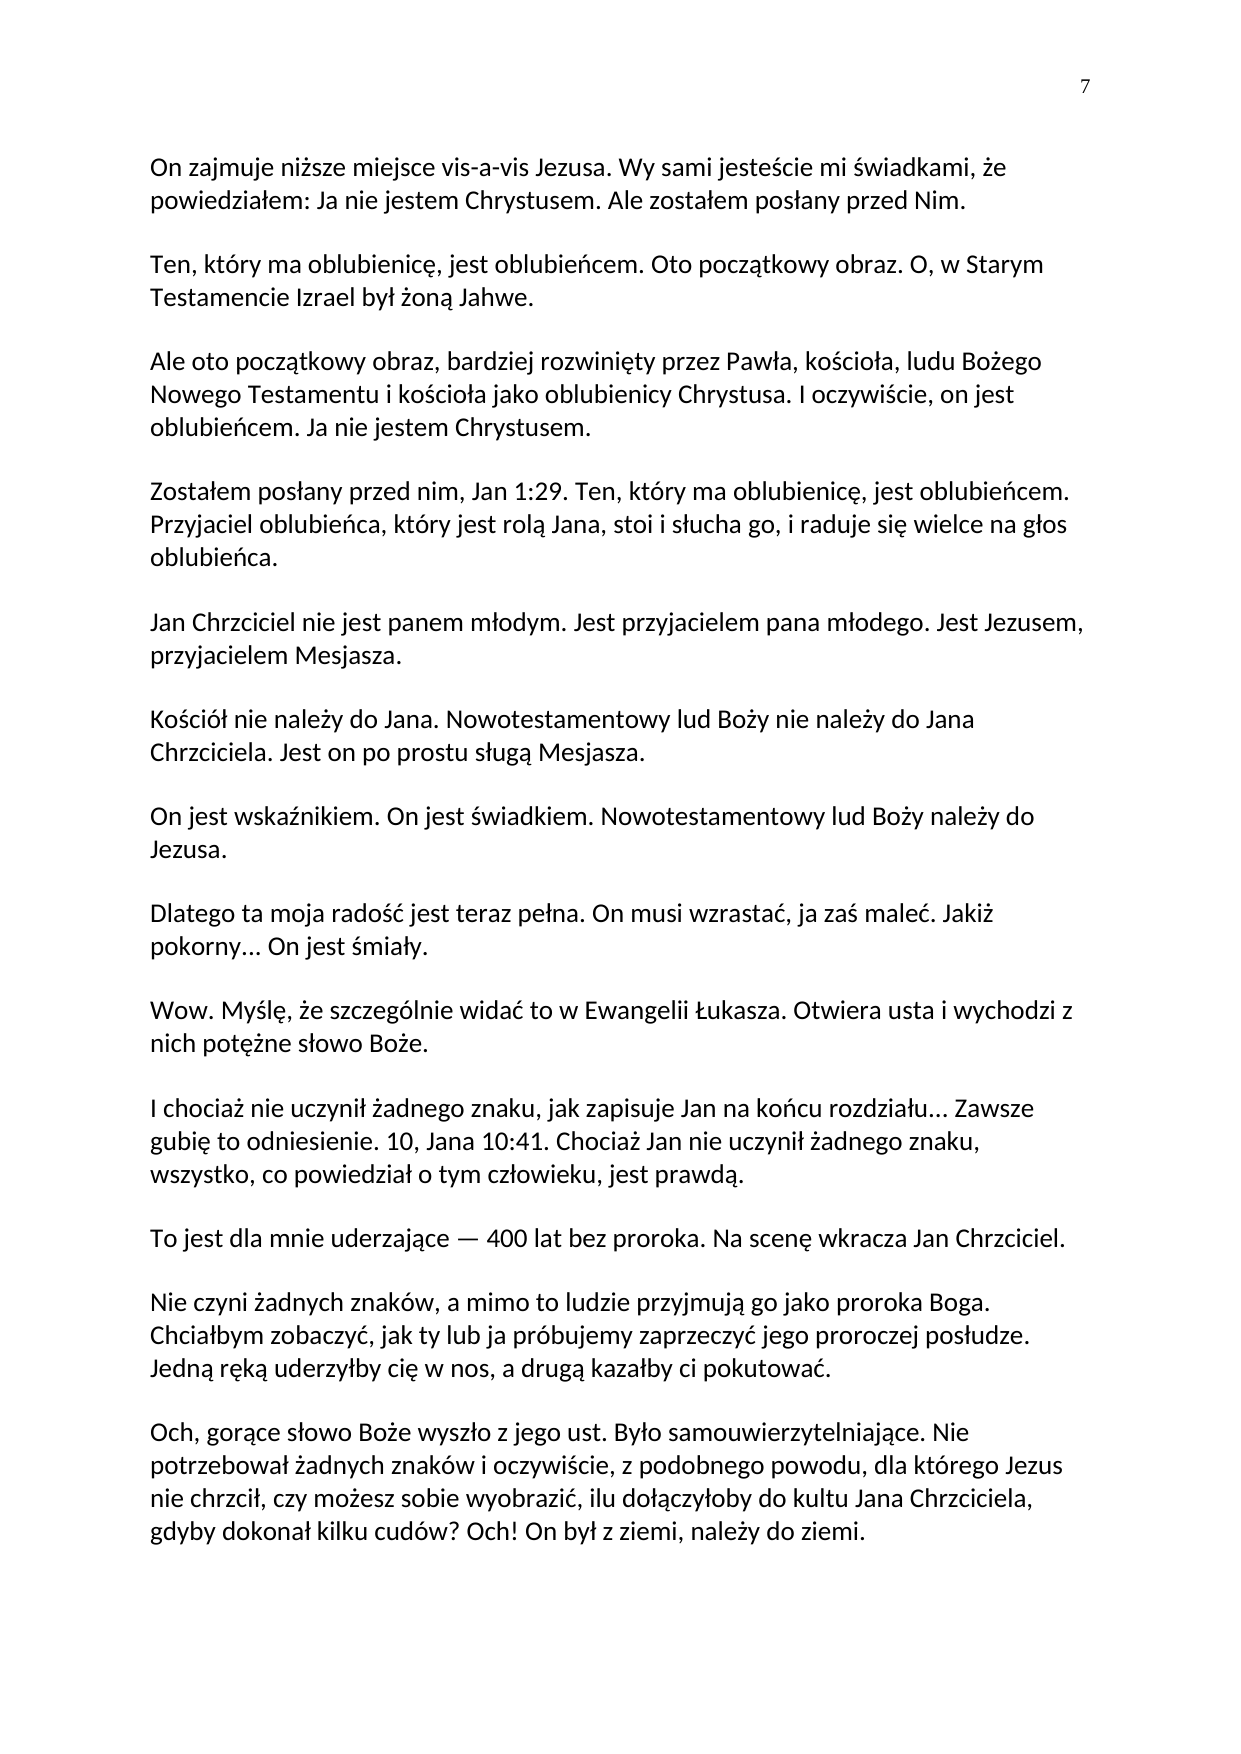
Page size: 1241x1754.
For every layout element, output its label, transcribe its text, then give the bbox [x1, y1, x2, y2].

text On zajmuje niższe miejsce vis-a-vis Jezusa. Wy sami jesteście mi świadkami, że powiedziałem: Ja nie jestem Chrystusem. Ale zostałem posłany przed Nim. [150, 150, 1090, 216]
text Zostałem posłany przed nim, Jan 1:29. Ten, który ma oblubienicę, jest oblubieńcem. Przyjaciel oblubieńca, który jest rolą Jana, stoi i słucha go, i raduje się wielce na głos oblubieńca. [150, 474, 1090, 574]
text I chociaż nie uczynił żadnego znaku, jak zapisuje Jan na końcu rozdziału... Zawsze gubię to odniesienie. 10, Jana 10:41. Chociaż Jan nie uczynił żadnego znaku, wszystko, co powiedział o tym człowieku, jest prawdą. [150, 1091, 1090, 1190]
text Jan Chrzciciel nie jest panem młodym. Jest przyjacielem pana młodego. Jest Jezusem, przyjacielem Mesjasza. [150, 605, 1090, 671]
text To jest dla mnie uderzające — 400 lat bez proroka. Na scenę wkracza Jan Chrzciciel. [150, 1221, 1090, 1254]
text Kościół nie należy do Jana. Nowotestamentowy lud Boży nie należy do Jana Chrzciciela. Jest on po prostu sługą Mesjasza. [150, 702, 1090, 768]
text Ale oto początkowy obraz, bardziej rozwinięty przez Pawła, kościoła, ludu Bożego Nowego Testamentu i kościoła jako oblubienicy Chrystusa. I oczywiście, on jest oblubieńcem. Ja nie jestem Chrystusem. [150, 344, 1090, 443]
text Nie czyni żadnych znaków, a mimo to ludzie przyjmują go jako proroka Boga. Chciałbym zobaczyć, jak ty lub ja próbujemy zaprzeczyć jego proroczej posłudze. Jedną ręką uderzyłby cię w nos, a drugą kazałby ci pokutować. [150, 1285, 1090, 1384]
text Dlatego ta moja radość jest teraz pełna. On musi wzrastać, ja zaś maleć. Jakiż pokorny... On jest śmiały. [150, 896, 1090, 962]
text Ten, który ma oblubienicę, jest oblubieńcem. Oto początkowy obraz. O, w Starym Testamencie Izrael był żoną Jahwe. [150, 247, 1090, 313]
text Och, gorące słowo Boże wyszło z jego ust. Było samouwierzytelniające. Nie potrzebował żadnych znaków i oczywiście, z podobnego powodu, dla którego Jezus nie chrzcił, czy możesz sobie wyobrazić, ilu dołączyłoby do kultu Jana Chrzciciela, gdyby dokonał kilku cudów? Och! On był z ziemi, należy do ziemi. [150, 1415, 1090, 1547]
text Wow. Myślę, że szczególnie widać to w Ewangelii Łukasza. Otwiera usta i wychodzi z nich potężne słowo Boże. [150, 993, 1090, 1059]
text On jest wskaźnikiem. On jest świadkiem. Nowotestamentowy lud Boży należy do Jezusa. [150, 799, 1090, 865]
